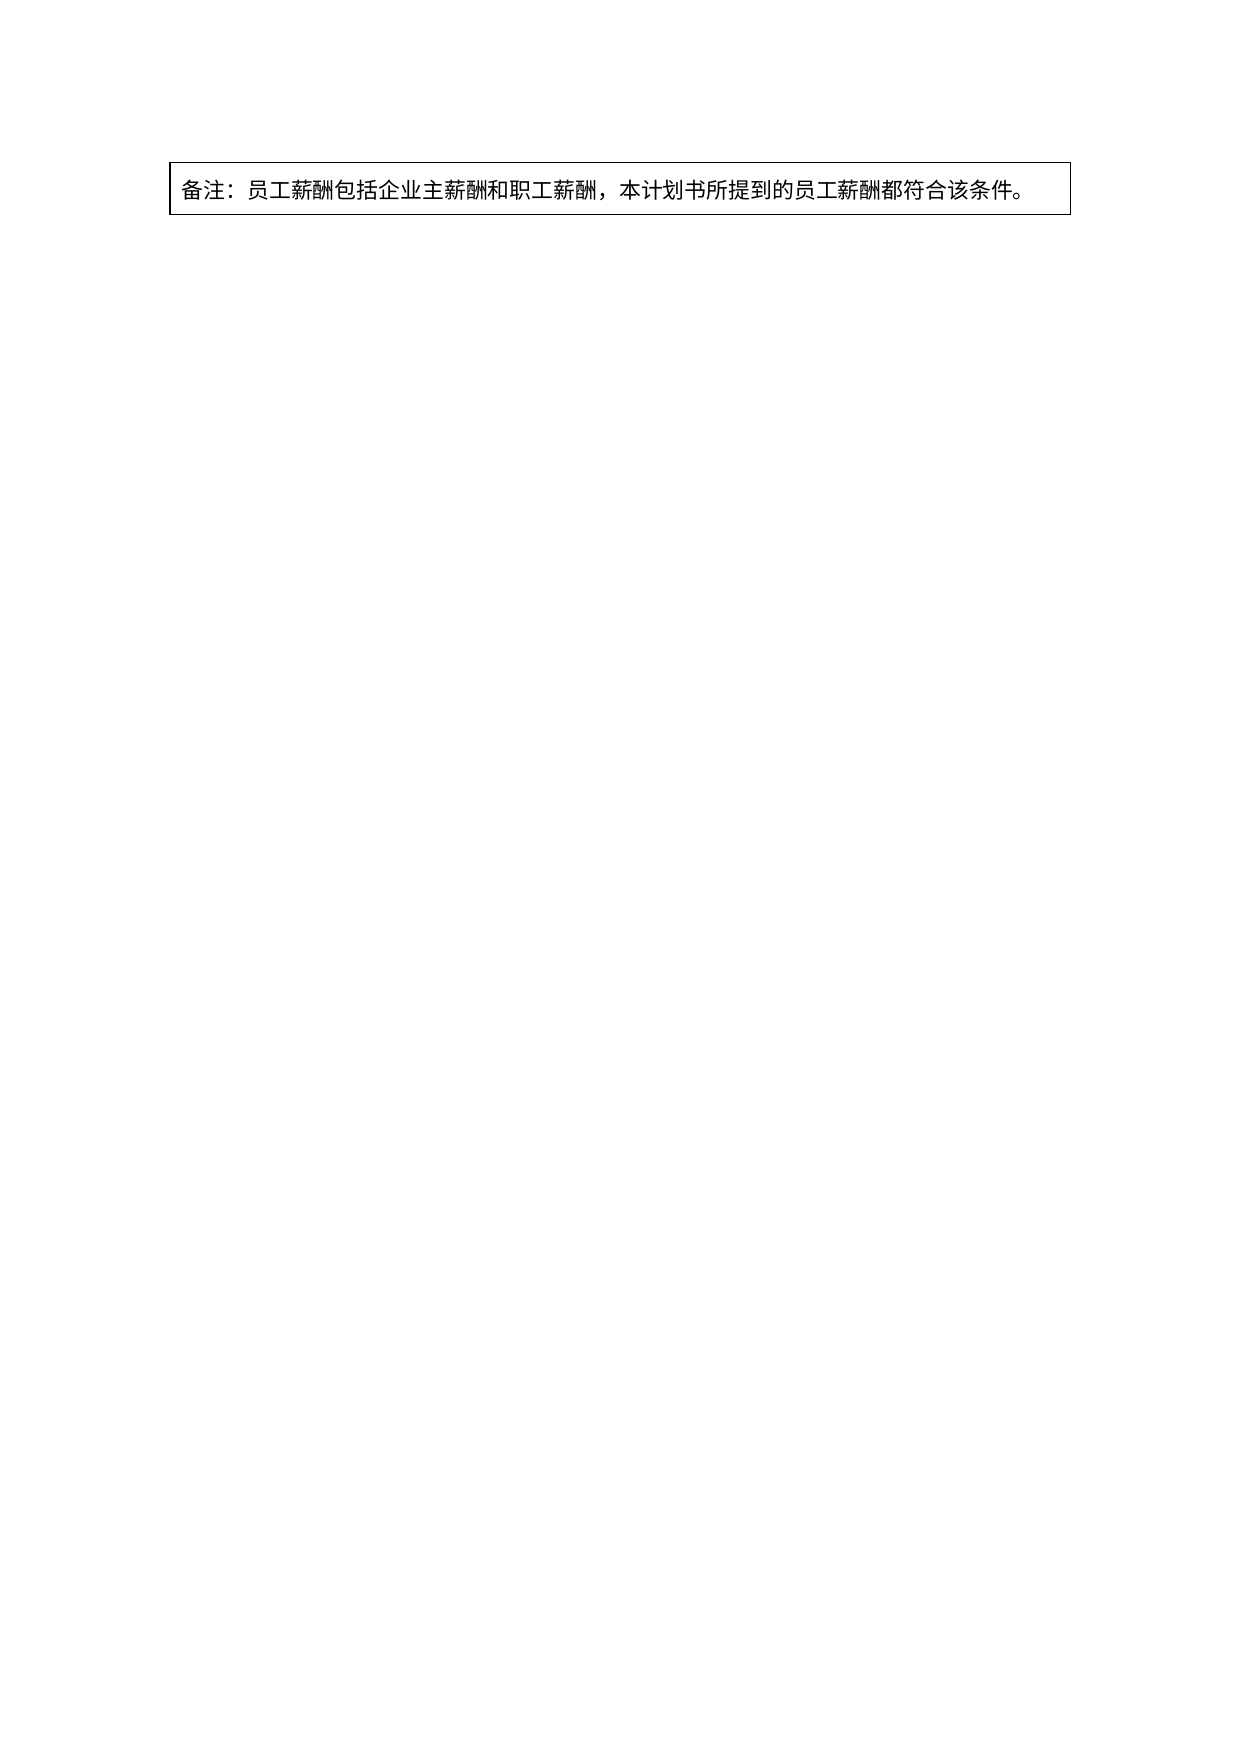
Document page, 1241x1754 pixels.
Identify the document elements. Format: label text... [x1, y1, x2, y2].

table_cell 备注：员工薪酬包括企业主薪酬和职工薪酬，本计划书所提到的员工薪酬都符合该条件。 [171, 163, 1070, 214]
